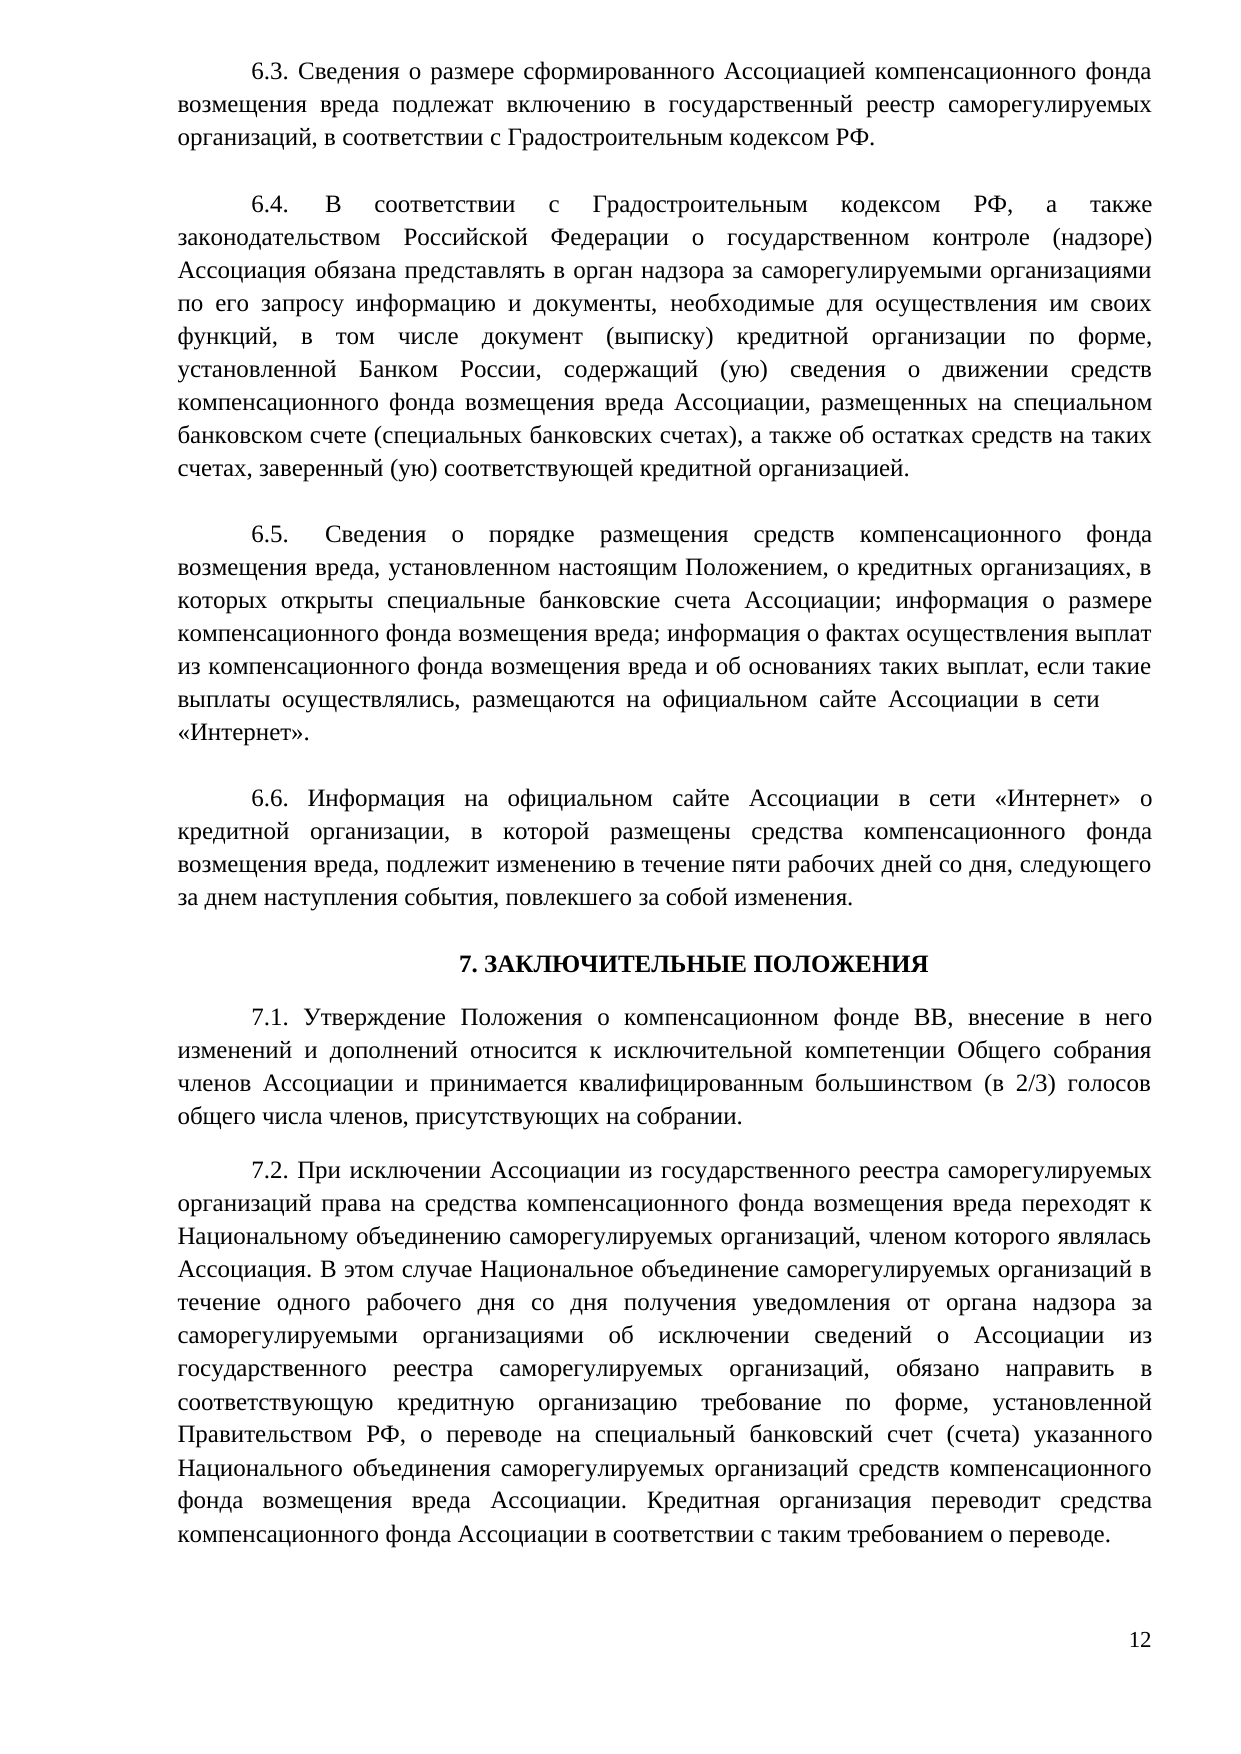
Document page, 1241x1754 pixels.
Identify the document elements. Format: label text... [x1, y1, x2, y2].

list Информация на официальном сайте Ассоциации в сети «Интернет» о кредитной организации, в которой размещены средства компенсационного фонда возмещения вреда, подлежит изменению в течение пяти рабочих дней со дня, следующего за днем наступления события, повлекшего за собой изменения. [177, 783, 1152, 911]
text «Интернет». [177, 717, 1194, 746]
list Утверждение Положения о компенсационном фонде ВВ, внесение в него изменений и дополнений относится к исключительной компетенции Общего собрания членов Ассоциации и принимается квалифицированным большинством (в 2/3) голосов общего числа членов, присутствующих на собрании. [177, 1002, 1152, 1130]
list При исключении Ассоциации из государственного реестра саморегулируемых организаций права на средства компенсационного фонда возмещения вреда переходят к Национальному объединению саморегулируемых организаций, членом которого являлась Ассоциация. В этом случае Национальное объединение саморегулируемых организаций в течение одного рабочего дня со дня получения уведомления от органа надзора за саморегулируемыми организациями об исключении сведений о Ассоциации из государственного реестра саморегулируемых организаций, обязано направить в соответствующую кредитную организацию требование по форме, установленной Правительством РФ, о переводе на специальный банковский счет (счета) указанного Национального объединения саморегулируемых организаций средств компенсационного фонда возмещения вреда Ассоциации. Кредитная организация переводит средства компенсационного фонда Ассоциации в соответствии с таким требованием о переводе. [177, 1155, 1152, 1547]
list В соответствии с Градостроительным кодексом РФ, а также законодательством Российской Федерации о государственном контроле (надзоре) Ассоциация обязана представлять в орган надзора за саморегулируемыми организациями по его запросу информацию и документы, необходимые для осуществления им своих функций, в том числе документ (выписку) кредитной организации по форме, установленной Банком России, содержащий (ую) сведения о движении средств компенсационного фонда возмещения вреда Ассоциации, размещенных на специальном банковском счете (специальных банковских счетах), а также об остатках средств на таких счетах, заверенный (ую) соответствующей кредитной организацией. [177, 189, 1152, 482]
list Сведения о порядке размещения средств компенсационного фонда возмещения вреда, установленном настоящим Положением, о кредитных организациях, в которых открыты специальные банковские счета Ассоциации; информация о размере компенсационного фонда возмещения вреда; информация о фактах осуществления выплат из компенсационного фонда возмещения вреда и об основаниях таких выплат, если такие выплаты осуществлялись, размещаются на официальном сайте Ассоциации в сети [177, 519, 1152, 713]
subtitle ЗАКЛЮЧИТЕЛЬНЫЕ ПОЛОЖЕНИЯ [459, 949, 1194, 978]
list Сведения о размере сформированного Ассоциацией компенсационного фонда возмещения вреда подлежат включению в государственный реестр саморегулируемых организаций, в соответствии с Градостроительным кодексом РФ. [177, 56, 1152, 151]
